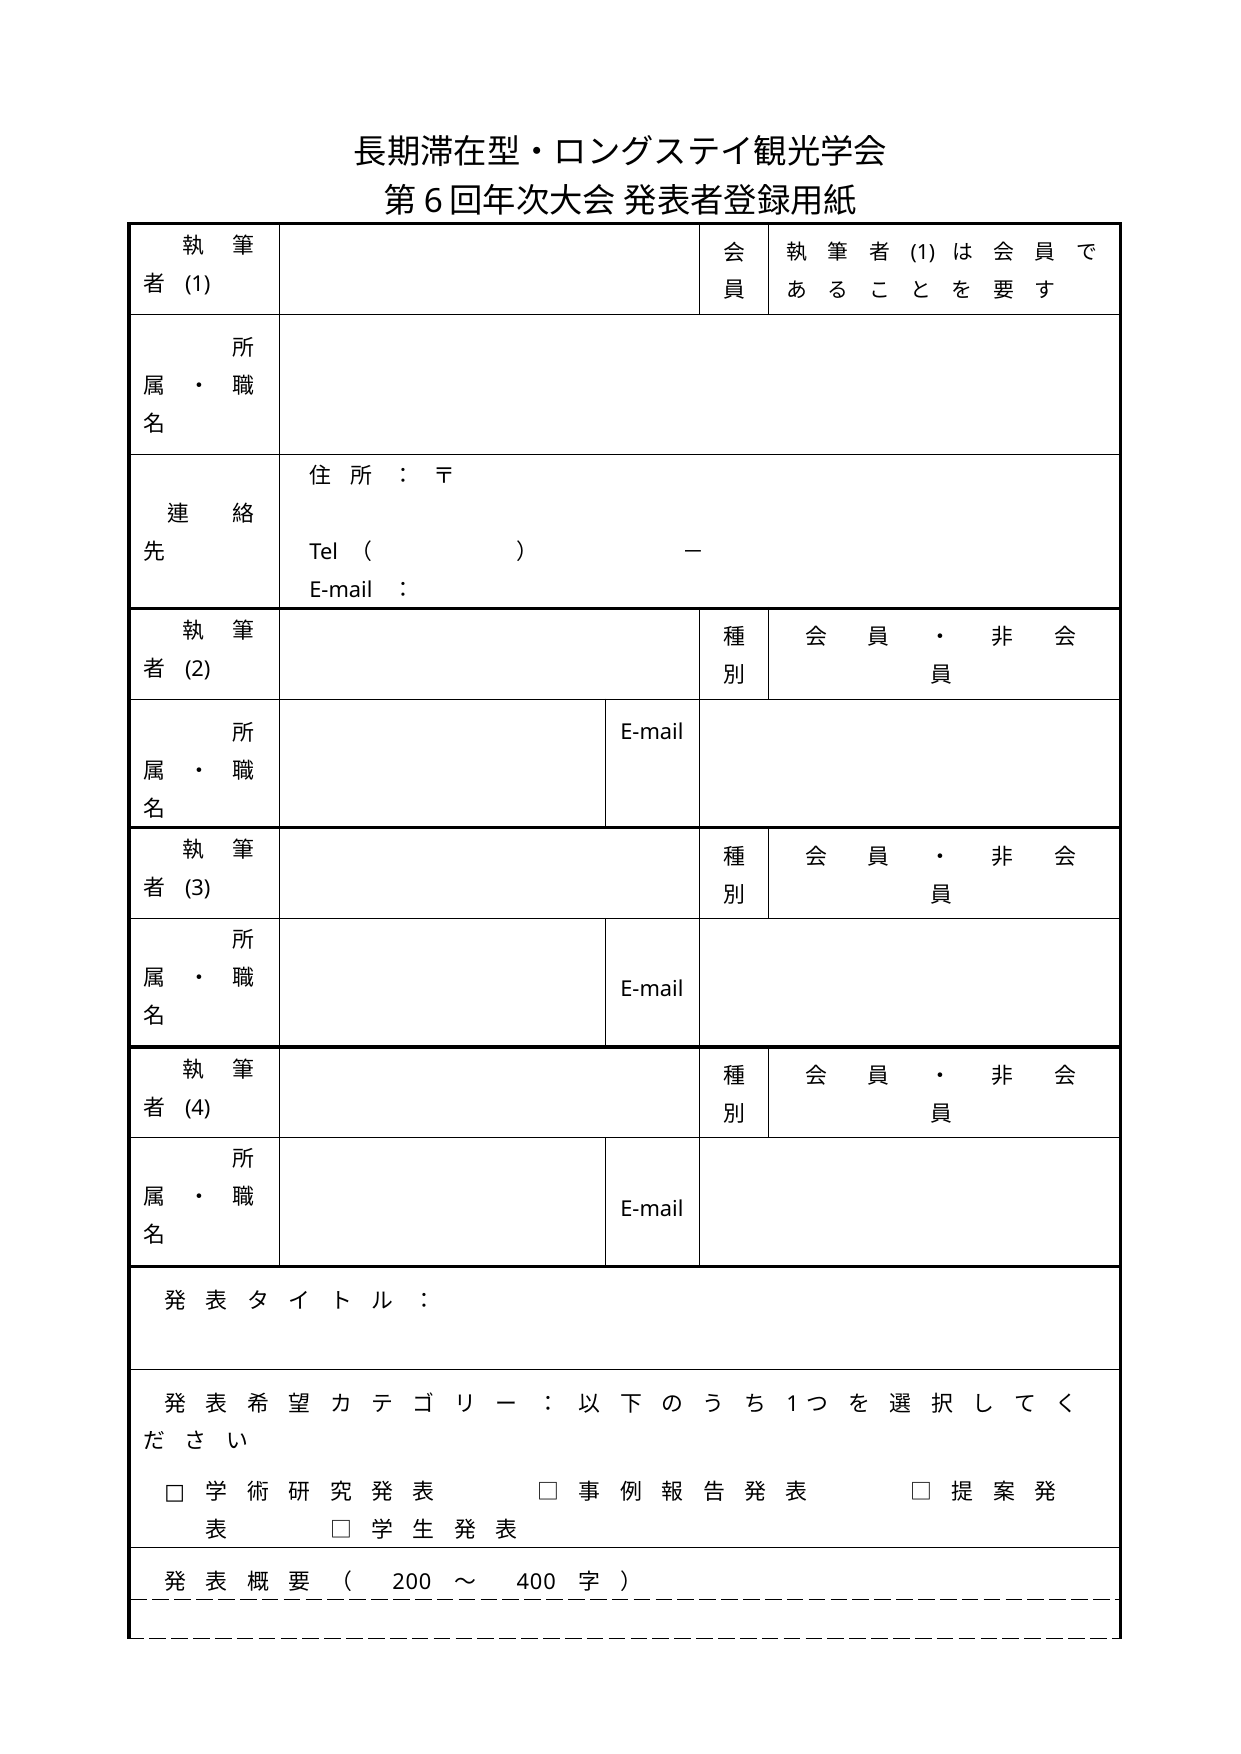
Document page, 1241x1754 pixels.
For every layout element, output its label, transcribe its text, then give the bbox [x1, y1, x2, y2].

table_cell 発表希望カテゴリー：以下のうち1つを選択してください 学術研究発表 □事例報告発表 □提案発表 □学生発表 [131, 1370, 1119, 1547]
table_cell 所属・職名 [131, 1138, 279, 1265]
table_cell [700, 700, 1119, 826]
table_cell E-mail [606, 700, 699, 826]
table_cell [280, 919, 605, 1045]
table_cell 発表概要（200～400字） [131, 1548, 1119, 1598]
table_cell 発表タイトル： [131, 1268, 1119, 1369]
table_cell 連 絡 先 [131, 455, 279, 607]
table_cell 執筆者(2) [131, 610, 279, 698]
table_cell [280, 829, 699, 918]
table_cell 所属・職名 [131, 919, 279, 1045]
table_cell E-mail [606, 919, 699, 1045]
table_cell 種別 [700, 1049, 768, 1137]
table_cell [280, 610, 699, 698]
text 長期滞在型・ロングステイ観光学会 [123, 125, 1118, 173]
table_cell [131, 1599, 1119, 1638]
table_header 会員 [700, 225, 768, 314]
table_cell 所属・職名 [131, 700, 279, 826]
table_header 執筆者(1) [131, 225, 279, 314]
table_cell 執筆者(3) [131, 829, 279, 918]
table_cell 種別 [700, 610, 768, 698]
table_cell [280, 1049, 699, 1137]
text 第6回年次大会 発表者登録用紙 [123, 173, 1118, 222]
table_cell [280, 1138, 605, 1265]
table_cell 種別 [700, 829, 768, 918]
table_header [280, 225, 699, 314]
table_cell 会 員 ・ 非 会 員 [769, 610, 1119, 698]
table_cell [280, 700, 605, 826]
table_cell 会 員 ・ 非 会 員 [769, 1049, 1119, 1137]
table_cell 所属・職名 [131, 315, 279, 454]
table_cell 会 員 ・ 非 会 員 [769, 829, 1119, 918]
table_cell [280, 315, 1119, 454]
table_cell [700, 1138, 1119, 1265]
table_cell 住所：〒 Tel（ ） － E-mail： [280, 455, 1119, 607]
table_cell [700, 919, 1119, 1045]
table_cell 執筆者(4) [131, 1049, 279, 1137]
table_header 執筆者(1)は会員であることを要す [769, 225, 1119, 314]
table_cell E-mail [606, 1138, 699, 1265]
